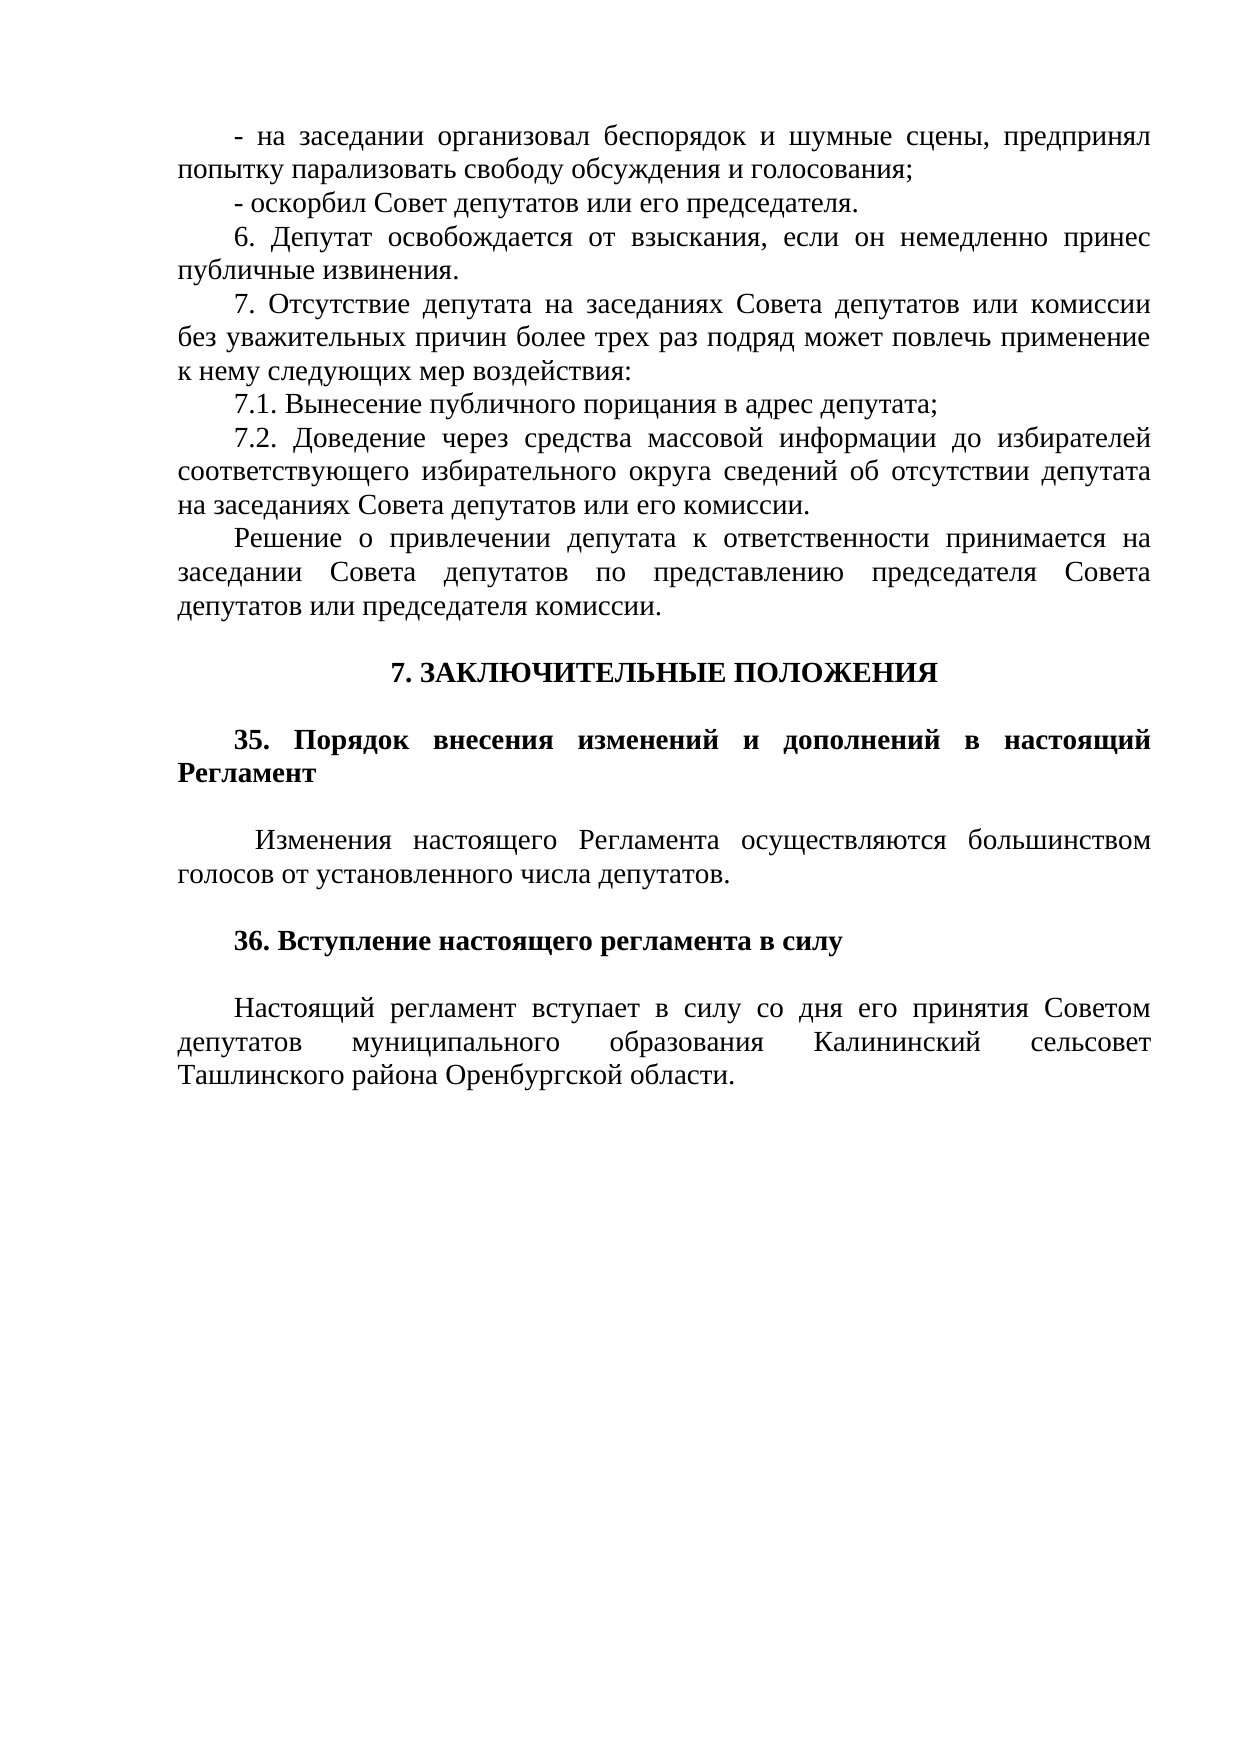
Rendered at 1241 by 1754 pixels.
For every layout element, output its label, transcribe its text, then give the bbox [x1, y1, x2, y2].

text 7. Отсутствие депутата на заседаниях Совета депутатов или комиссии без уважительных причин более трех раз подряд может повлечь применение к нему следующих мер воздействия: [177, 286, 1152, 386]
text 36. Вступление настоящего регламента в силу [177, 923, 1152, 957]
text Настоящий регламент вступает в силу со дня его принятия Советом депутатов муниципального образования Калининский сельсовет Ташлинского района Оренбургской области. [177, 990, 1152, 1091]
text 7. ЗАКЛЮЧИТЕЛЬНЫЕ ПОЛОЖЕНИЯ [177, 655, 1152, 688]
text 6. Депутат освобождается от взыскания, если он немедленно принес публичные извинения. [177, 219, 1152, 286]
text 35. Порядок внесения изменений и дополнений в настоящий Регламент [177, 722, 1152, 789]
text Изменения настоящего Регламента осуществляются большинством голосов от установленного числа депутатов. [177, 822, 1152, 889]
text - на заседании организовал беспорядок и шумные сцены, предпринял попытку парализовать свободу обсуждения и голосования; [177, 118, 1152, 185]
text - оскорбил Совет депутатов или его председателя. [177, 185, 1152, 219]
text Решение о привлечении депутата к ответственности принимается на заседании Совета депутатов по представлению председателя Совета депутатов или председателя комиссии. [177, 521, 1152, 621]
text 7.1. Вынесение публичного порицания в адрес депутата; [177, 386, 1152, 420]
text 7.2. Доведение через средства массовой информации до избирателей соответствующего избирательного округа сведений об отсутствии депутата на заседаниях Совета депутатов или его комиссии. [177, 420, 1152, 521]
